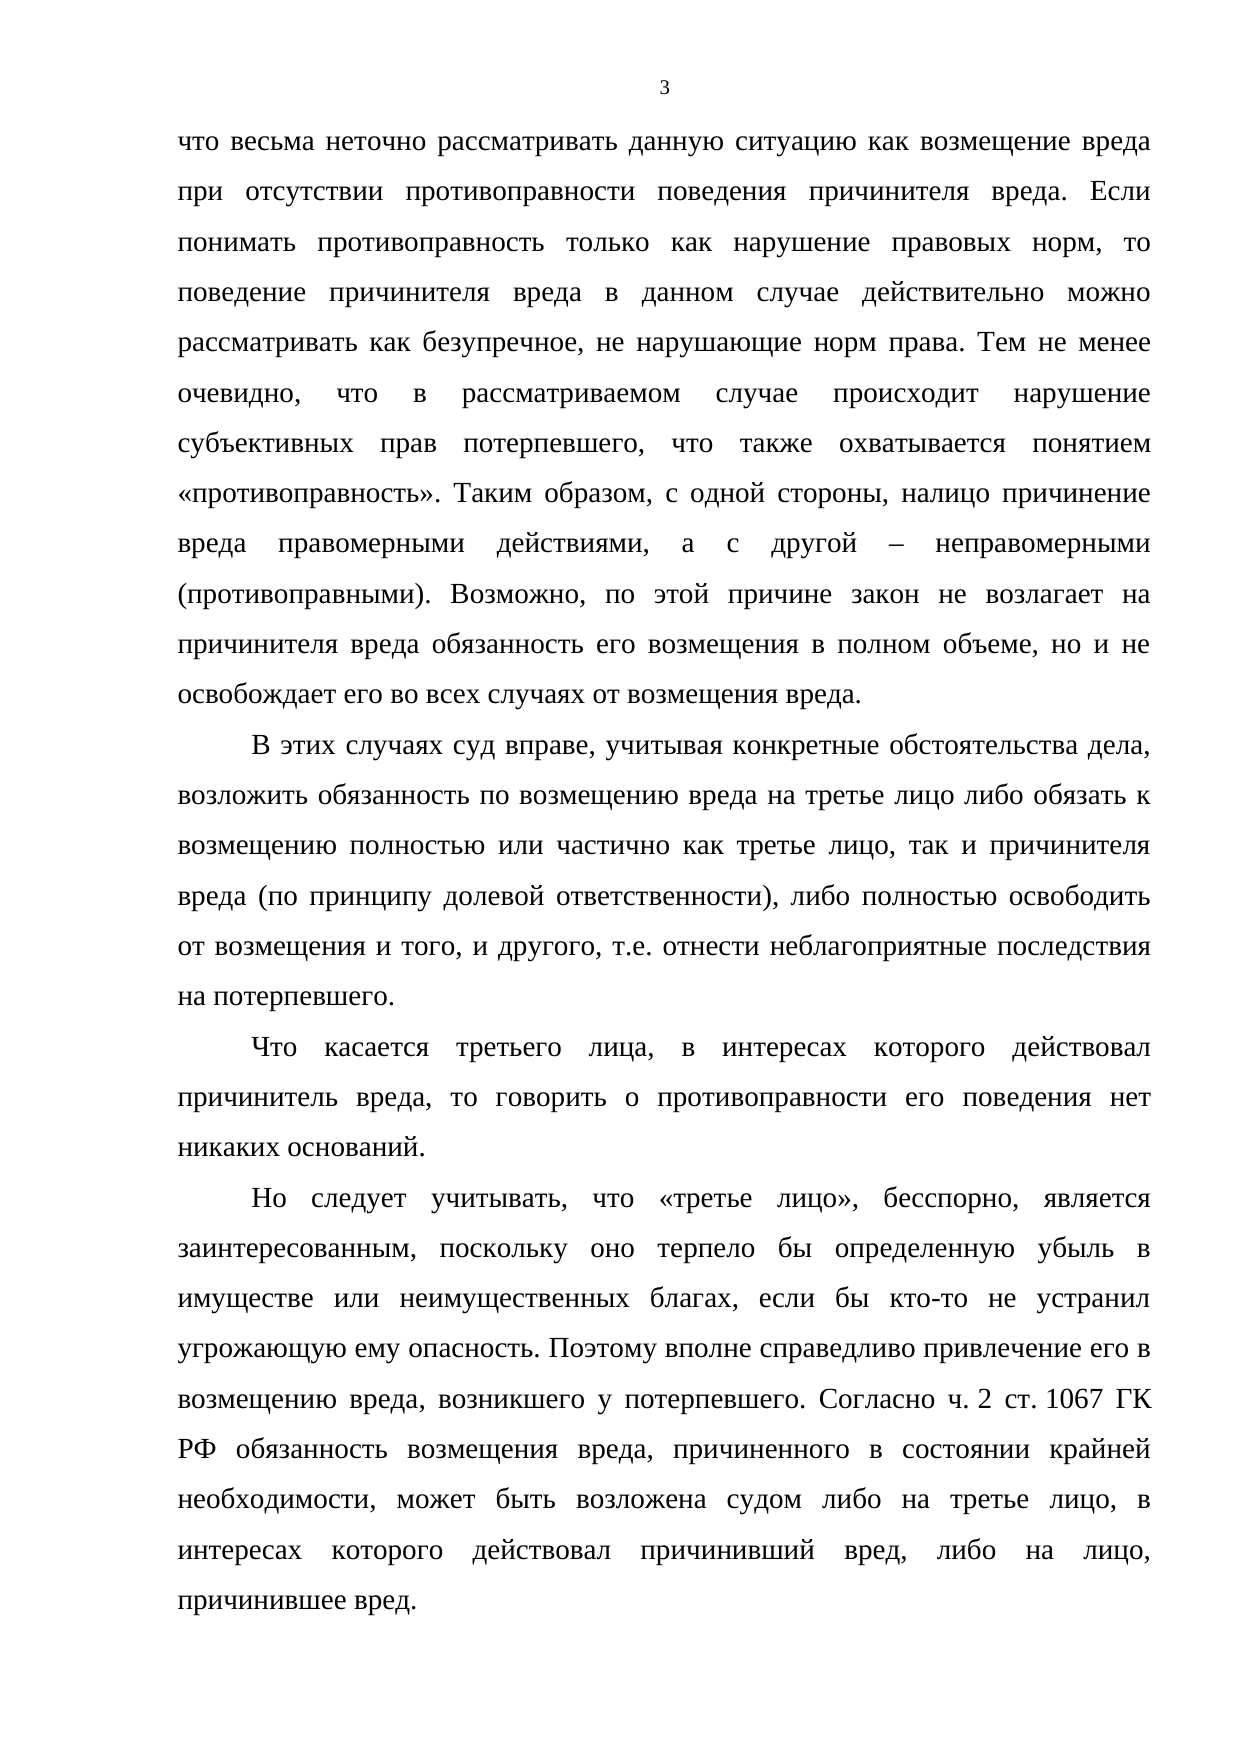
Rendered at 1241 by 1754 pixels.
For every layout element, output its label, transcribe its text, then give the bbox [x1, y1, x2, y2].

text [177, 123, 1152, 710]
text В этих случаях суд вправе, учитывая конкретные обстоятельства дела, возложить обязанность по возмещению вреда на третье лицо либо обязать к возмещению полностью или частично как третье лицо, так и причинителя вреда (по принципу долевой ответственности), либо полностью освободить от возмещения и того, и другого, т.е. отнести неблагоприятные последствия на потерпевшего. [177, 727, 1152, 1012]
text Что касается третьего лица, в интересах которого действовал причинитель вреда, то говорить о противоправности его поведения нет никаких оснований. [177, 1029, 1152, 1163]
text Но следует учитывать, что «третье лицо», бесспорно, является заинтересованным, поскольку оно терпело бы определенную убыль в имуществе или неимущественных благах, если бы кто-то не устранил угрожающую ему опасность. Поэтому вполне справедливо привлечение его в возмещению вреда, возникшего у потерпевшего. Согласно ч. 2 ст. 1067 ГК РФ обязанность возмещения вреда, причиненного в состоянии крайней необходимости, может быть возложена судом либо на третье лицо, в интересах которого действовал причинивший вред, либо на лицо, причинившее вред. [177, 1180, 1152, 1616]
